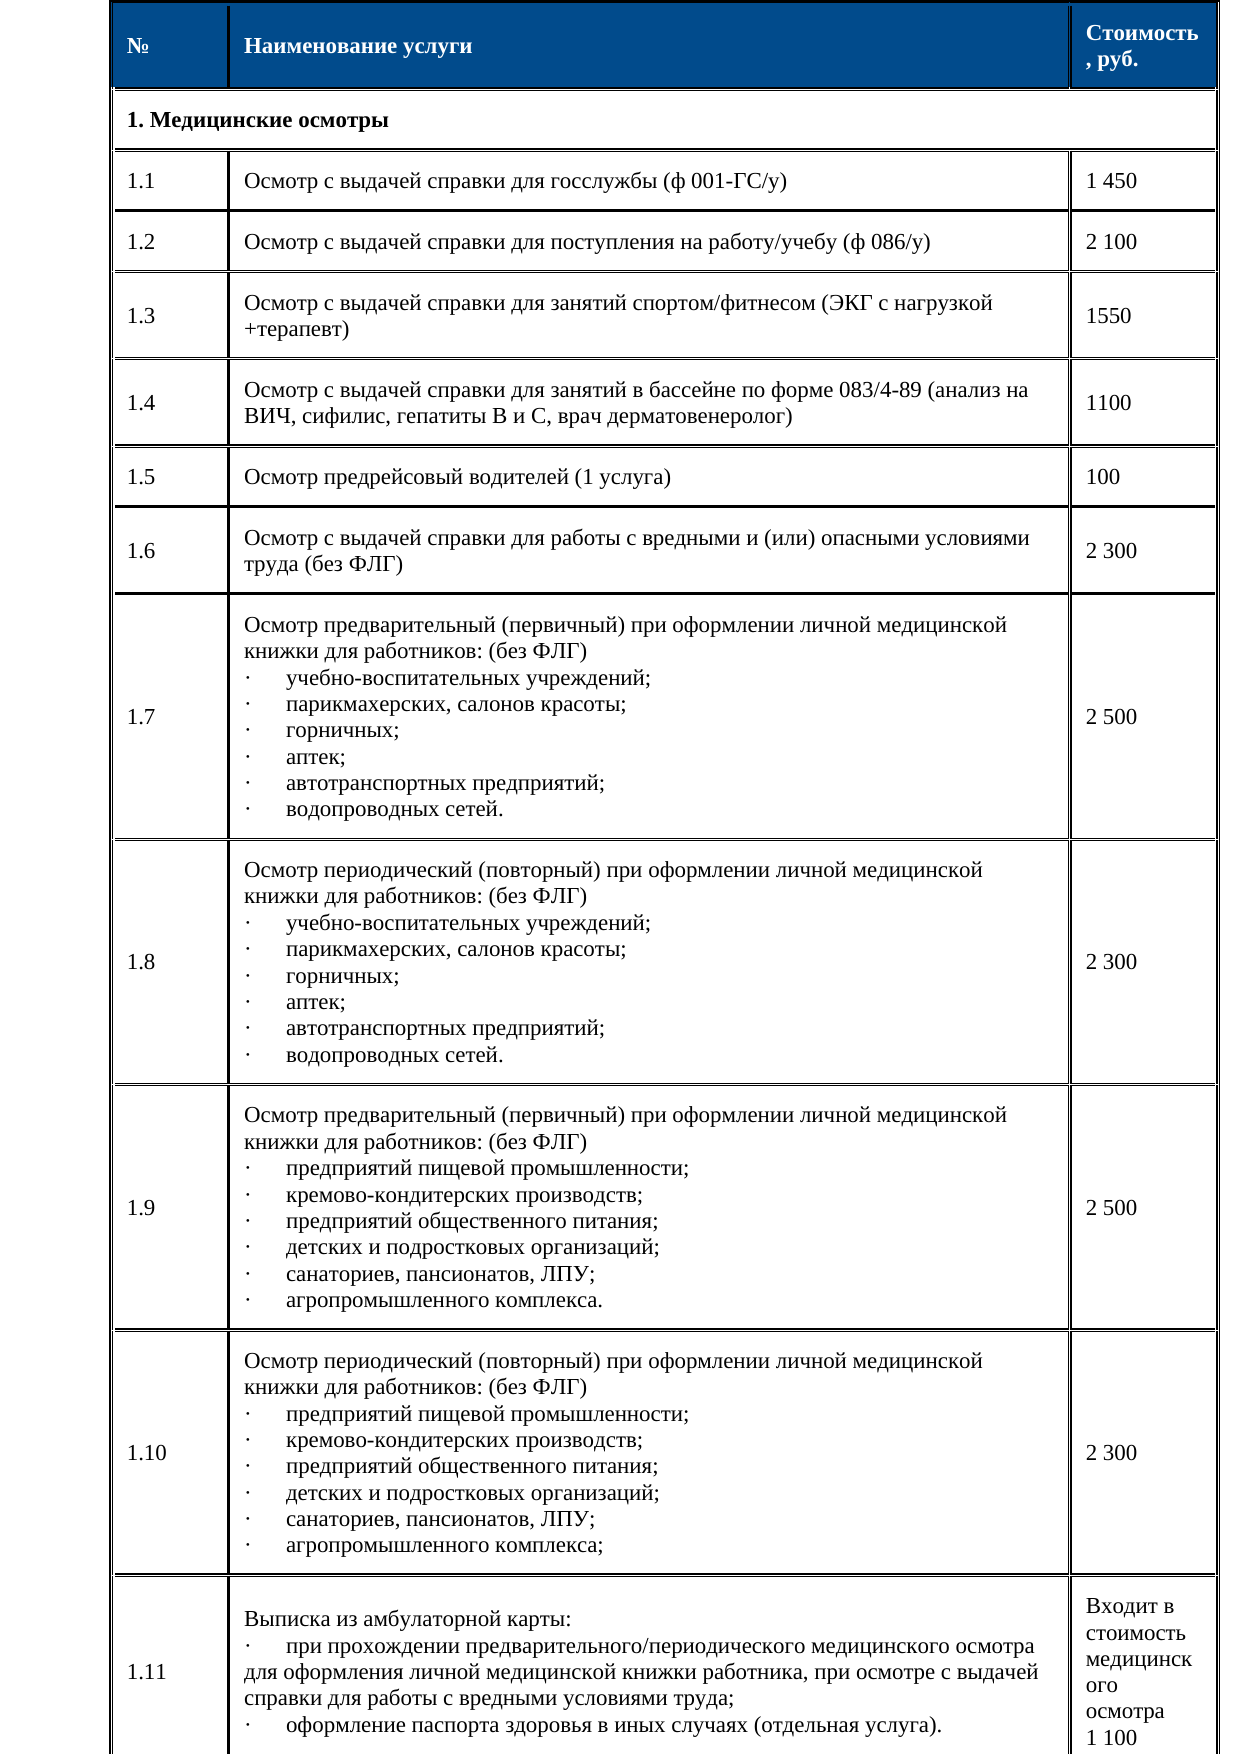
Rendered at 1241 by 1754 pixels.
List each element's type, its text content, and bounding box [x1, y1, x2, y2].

table_cell 2 500 [1070, 1083, 1218, 1328]
table_cell 1 450 [1072, 148, 1217, 209]
table_header Стоимость, руб. [1070, 3, 1216, 87]
table_cell 1.6 [113, 505, 227, 592]
table_cell 100 [1072, 444, 1217, 505]
table_cell 1.9 [111, 1083, 228, 1328]
table_cell 1.2 [113, 209, 227, 270]
table_cell 1.7 [113, 592, 227, 837]
table_cell Осмотр с выдачей справки для занятий спортом/фитнесом (ЭКГ с нагрузкой +терапевт) [230, 273, 1068, 357]
table_cell 1.3 [111, 270, 228, 357]
table_cell Осмотр с выдачей справки для занятий в бассейне по форме 083/4-89 (анализ на ВИЧ, сифилис, гепатиты В и С, врач дерматовенеролог) [230, 360, 1068, 444]
table_cell 1.11 [113, 1573, 227, 1754]
table_cell 1.8 [113, 838, 227, 1083]
table_cell Входит в стоимость медицинского осмотра 1 100 [1072, 1573, 1217, 1754]
table_cell 2 100 [1072, 209, 1216, 270]
table_cell 2 300 [1072, 838, 1217, 1083]
table_cell 2 300 [1072, 1328, 1217, 1573]
table_cell Выписка из амбулаторной карты: · при прохождении предварительного/периодического медицинского осмотра для оформления личной медицинской книжки работника, при осмотре с выдачей справки для работы с вредными условиями труда; · оформление паспорта здоровья в иных случаях (отдельная услуга). [230, 1577, 1068, 1754]
table_header № [113, 3, 228, 87]
table_cell 1.1 [113, 148, 227, 209]
table_cell 1550 [1070, 270, 1218, 357]
table_cell Осмотр с выдачей справки для поступления на работу/учебу (ф 086/у) [230, 212, 1068, 270]
table_cell 1. Медицинские осмотры [113, 87, 1217, 148]
table_cell 1.4 [111, 357, 228, 444]
table_cell Осмотр с выдачей справки для госслужбы (ф 001-ГС/у) [230, 152, 1068, 209]
table_cell Осмотр предварительный (первичный) при оформлении личной медицинской книжки для работников: (без ФЛГ) · предприятий пищевой промышленности; · кремово-кондитерских производств; · предприятий общественного питания; · детских и подростковых организаций; · санаториев, пансионатов, ЛПУ; · агропромышленного комплекса. [230, 1086, 1068, 1328]
table_cell Осмотр предрейсовый водителей (1 услуга) [230, 448, 1068, 505]
table_cell 1100 [1070, 357, 1218, 444]
table_header Наименование услуги [228, 2, 1070, 87]
table_cell Осмотр периодический (повторный) при оформлении личной медицинской книжки для работников: (без ФЛГ) · учебно-воспитательных учреждений; · парикмахерских, салонов красоты; · горничных; · аптек; · автотранспортных предприятий; · водопроводных сетей. [230, 841, 1068, 1083]
table_cell 1.10 [113, 1328, 227, 1573]
table_cell Осмотр предварительный (первичный) при оформлении личной медицинской книжки для работников: (без ФЛГ) · учебно-воспитательных учреждений; · парикмахерских, салонов красоты; · горничных; · аптек; · автотранспортных предприятий; · водопроводных сетей. [230, 595, 1068, 837]
table_cell 1.5 [113, 444, 227, 505]
table_cell 2 300 [1072, 505, 1216, 592]
table_cell 2 500 [1072, 592, 1216, 837]
table_cell Осмотр периодический (повторный) при оформлении личной медицинской книжки для работников: (без ФЛГ) · предприятий пищевой промышленности; · кремово-кондитерских производств; · предприятий общественного питания; · детских и подростковых организаций; · санаториев, пансионатов, ЛПУ; · агропромышленного комплекса; [230, 1332, 1068, 1573]
table_cell Осмотр с выдачей справки для работы с вредными и (или) опасными условиями труда (без ФЛГ) [230, 508, 1068, 592]
